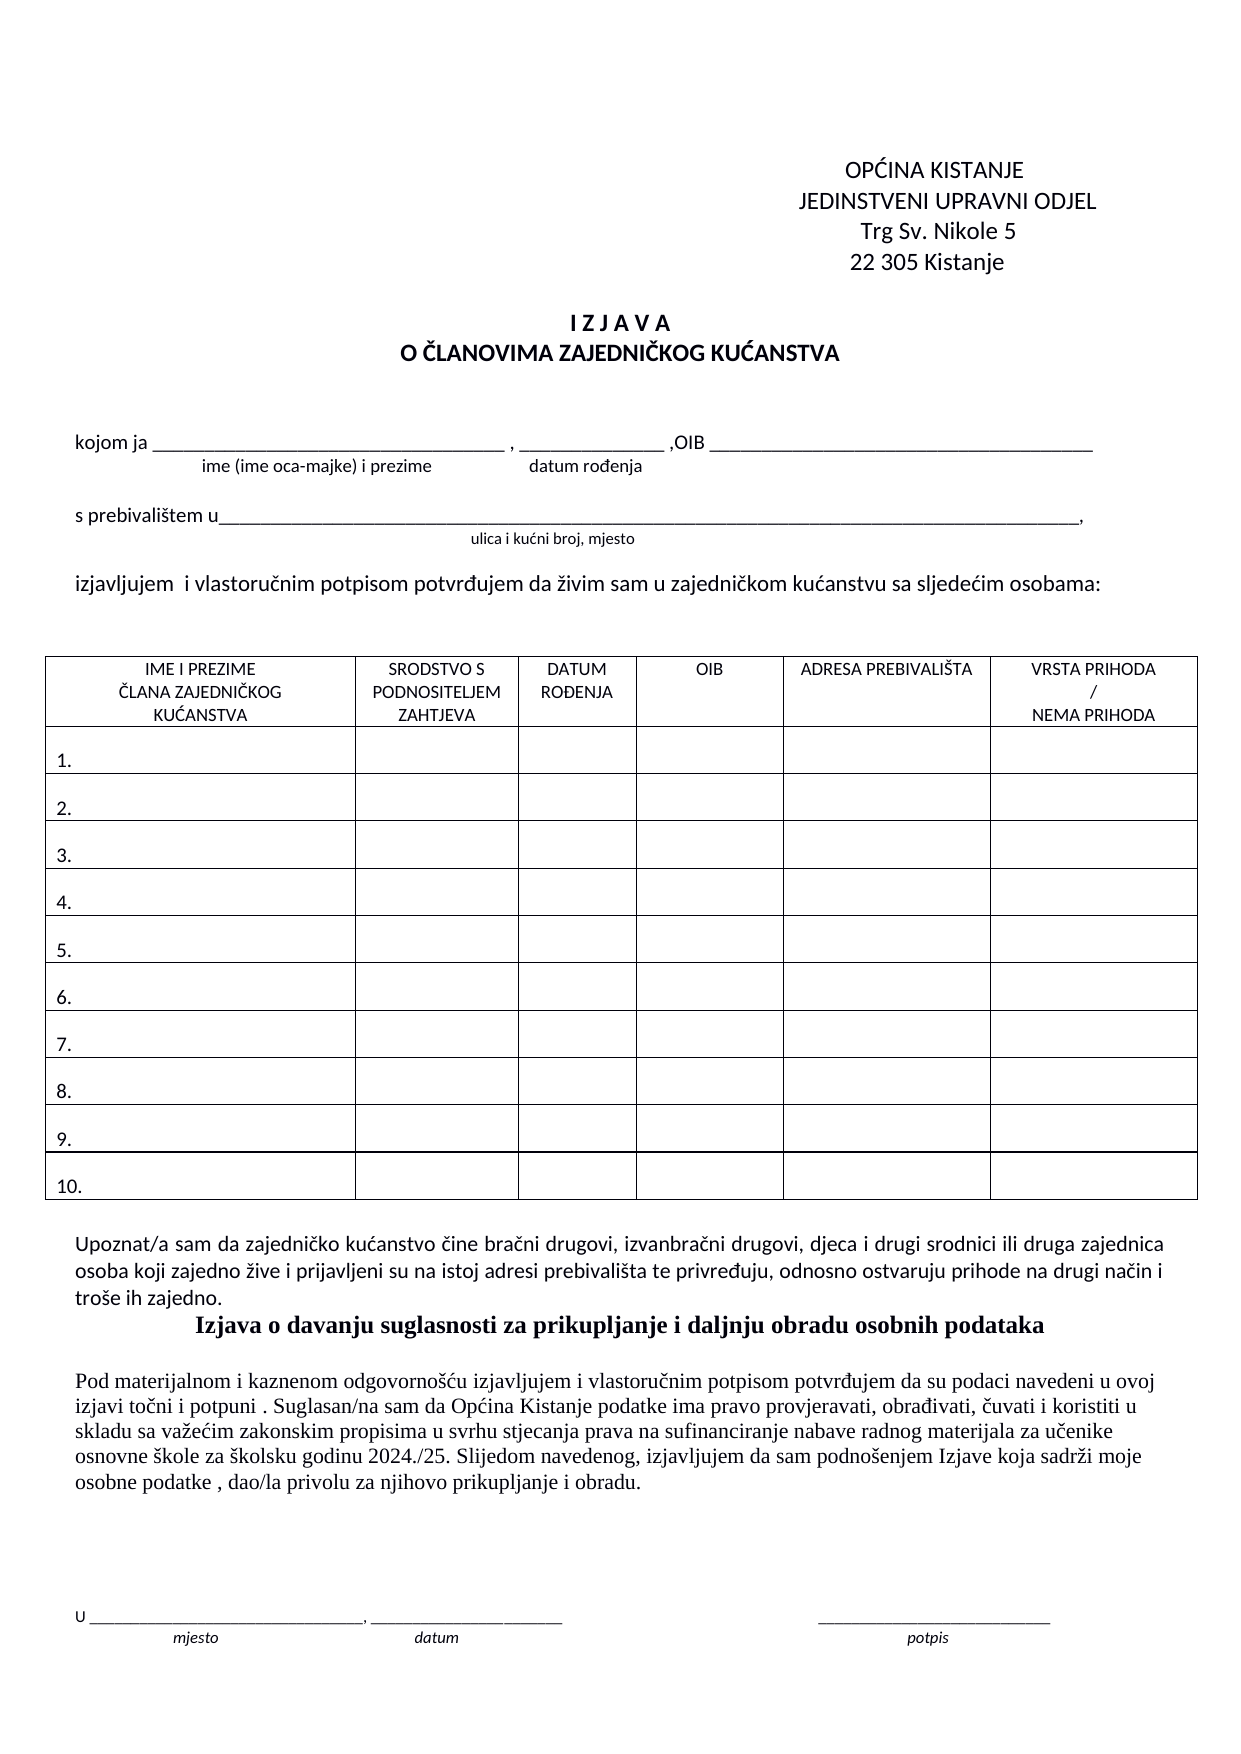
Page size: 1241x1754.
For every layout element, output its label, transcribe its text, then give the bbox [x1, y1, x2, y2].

text Pod materijalnom i kaznenom odgovornošću izjavljujem i vlastoručnim potpisom potvrđujem da su podaci navedeni u ovoj izjavi točni i potpuni . Suglasan/na sam da Općina Kistanje podatke ima pravo provjeravati, obrađivati, čuvati i koristiti u skladu sa važećim zakonskim propisima u svrhu stjecanja prava na sufinanciranje nabave radnog materijala za učenike osnovne škole za školsku godinu 2024./25. Slijedom navedenog, izjavljujem da sam podnošenjem Izjave koja sadrži moje osobne podatke , dao/la privolu za njihovo prikupljanje i obradu. [75, 1368, 1165, 1494]
table_cell 3. [46, 821, 355, 868]
table_cell [991, 1105, 1197, 1151]
text Trg Sv. Nikole 5 [75, 215, 1165, 246]
table_header VRSTA PRIHODA / NEMA PRIHODA [991, 657, 1197, 726]
table_cell [991, 1153, 1197, 1199]
text kojom ja __________________________________ , ______________ ,OIB _____________________________________ [75, 429, 1165, 454]
text ime (ime oca-majke) i prezime datum rođenja [75, 454, 1165, 477]
table_cell [356, 916, 518, 962]
table_cell [519, 963, 636, 1009]
table_cell [784, 1058, 990, 1104]
table_cell [637, 774, 783, 820]
table_cell [784, 727, 990, 773]
table_cell 4. [46, 869, 355, 915]
text mjesto datum potpis [75, 1627, 1165, 1647]
table_header IME I PREZIME ČLANA ZAJEDNIČKOG KUĆANSTVA [46, 657, 355, 726]
table_cell [784, 869, 990, 915]
table_cell 8. [46, 1058, 355, 1104]
table_cell [991, 963, 1197, 1009]
table_header DATUM ROĐENJA [519, 657, 636, 726]
text Upoznat/a sam da zajedničko kućanstvo čine bračni drugovi, izvanbračni drugovi, djeca i drugi srodnici ili druga zajednica osoba koji zajedno žive i prijavljeni su na istoj adresi prebivališta te privređuju, odnosno ostvaruju prihode na drugi način i troše ih zajedno. [75, 1230, 1165, 1310]
table_cell 2. [46, 774, 355, 820]
table_cell [356, 1105, 518, 1151]
table_cell 5. [46, 916, 355, 962]
table_cell [637, 727, 783, 773]
table_header ADRESA PREBIVALIŠTA [784, 657, 990, 726]
table_cell [991, 821, 1197, 868]
table_header OIB [637, 657, 783, 726]
table_header SRODSTVO S PODNOSITELJEM ZAHTJEVA [356, 657, 518, 726]
table_cell [519, 1105, 636, 1151]
table_cell [519, 727, 636, 773]
table_cell 1. [46, 727, 355, 773]
table_cell [356, 821, 518, 868]
table_cell [784, 916, 990, 962]
table_cell [356, 1058, 518, 1104]
table_cell [784, 963, 990, 1009]
table_cell [784, 821, 990, 868]
table_cell [519, 1011, 636, 1057]
table_cell [637, 963, 783, 1009]
table_cell [637, 1105, 783, 1151]
table_cell [519, 821, 636, 868]
table_cell [637, 821, 783, 868]
table_cell [637, 1011, 783, 1057]
text U _________________________________, _______________________ ____________________________ [75, 1607, 1165, 1627]
table_cell [637, 1153, 783, 1199]
table_cell [356, 869, 518, 915]
table_cell [784, 1011, 990, 1057]
table_cell [356, 1011, 518, 1057]
table_cell [991, 774, 1197, 820]
table_cell [519, 1058, 636, 1104]
table_cell [991, 869, 1197, 915]
table_cell [784, 1153, 990, 1199]
table_cell [356, 1153, 518, 1199]
table_cell [991, 727, 1197, 773]
text JEDINSTVENI UPRAVNI ODJEL [75, 185, 1165, 215]
table_cell [356, 774, 518, 820]
table_cell [637, 869, 783, 915]
table_cell [519, 774, 636, 820]
text Izjava o davanju suglasnosti za prikupljanje i daljnju obradu osobnih podataka [75, 1310, 1165, 1339]
table_cell [991, 916, 1197, 962]
text ulica i kućni broj, mjesto [75, 528, 1165, 548]
table_cell [784, 774, 990, 820]
table_cell [637, 1058, 783, 1104]
table_cell [356, 727, 518, 773]
table_cell [519, 1153, 636, 1199]
text s prebivalištem u___________________________________________________________________________________, [75, 503, 1165, 528]
text izjavljujem i vlastoručnim potpisom potvrđujem da živim sam u zajedničkom kućanstvu sa sljedećim osobama: [75, 569, 1165, 597]
table_cell [519, 869, 636, 915]
table_cell [519, 916, 636, 962]
text O ČLANOVIMA ZAJEDNIČKOG KUĆANSTVA [75, 337, 1165, 368]
text OPĆINA KISTANJE [75, 154, 1165, 185]
text I Z J A V A [75, 307, 1165, 337]
table_cell [356, 963, 518, 1009]
table_cell [991, 1058, 1197, 1104]
table_cell 9. [46, 1105, 355, 1151]
table_cell [784, 1105, 990, 1151]
table_cell 10. [46, 1153, 355, 1199]
table_cell 6. [46, 963, 355, 1009]
table_cell [637, 916, 783, 962]
table_cell 7. [46, 1011, 355, 1057]
table_cell [991, 1011, 1197, 1057]
text 22 305 Kistanje [75, 246, 1165, 276]
